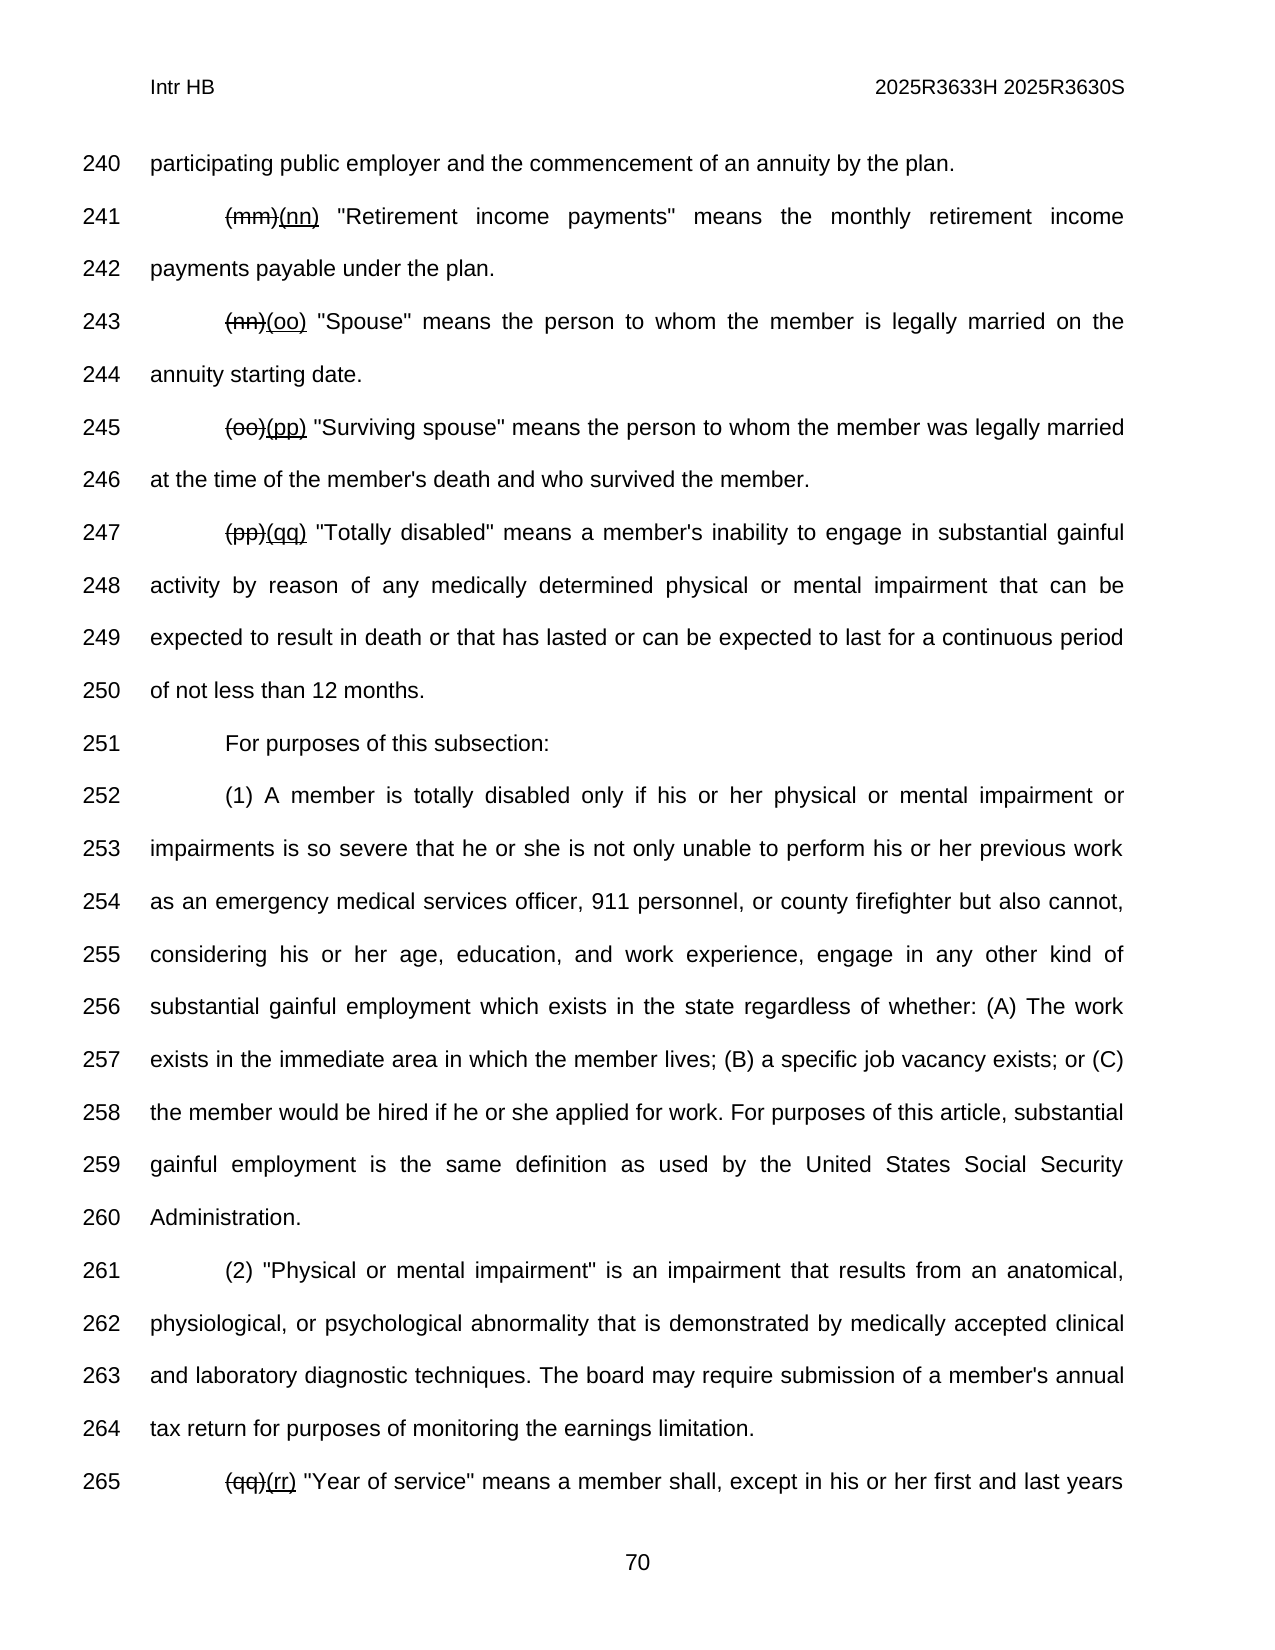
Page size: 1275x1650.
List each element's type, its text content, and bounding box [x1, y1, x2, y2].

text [150, 1468, 1125, 1494]
text (1) A member is totally disabled only if his or her physical or mental impairment or impairments is so severe that he or she is not only unable to perform his or her previous work as an emergency medical services officer, 911 personnel, or county firefighter but also cannot, considering his or her age, education, and work experience, engage in any other kind of substantial gainful employment which exists in the state regardless of whether: (A) The work exists in the immediate area in which the member lives; (B) a specific job vacancy exists; or (C) the member would be hired if he or she applied for work. For purposes of this article, substantial gainful employment is the same definition as used by the United States Social Security Administration. [150, 782, 1125, 1231]
text (pp)(qq) "Totally disabled" means a member's inability to engage in substantial gainful activity by reason of any medically determined physical or mental impairment that can be expected to result in death or that has lasted or can be expected to last for a continuous period of not less than 12 months. [150, 519, 1125, 703]
text (mm)(nn) "Retirement income payments" means the monthly retirement income payments payable under the plan. [150, 203, 1125, 282]
text (oo)(pp) "Surviving spouse" means the person to whom the member was legally married at the time of the member's death and who survived the member. [150, 413, 1125, 493]
text For purposes of this subsection: [150, 730, 1125, 756]
text (2) "Physical or mental impairment" is an impairment that results from an anatomical, physiological, or psychological abnormality that is demonstrated by medically accepted clinical and laboratory diagnostic techniques. The board may require submission of a member's annual tax return for purposes of monitoring the earnings limitation. [150, 1257, 1125, 1441]
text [150, 150, 1125, 176]
text (nn)(oo) "Spouse" means the person to whom the member is legally married on the annuity starting date. [150, 308, 1125, 387]
